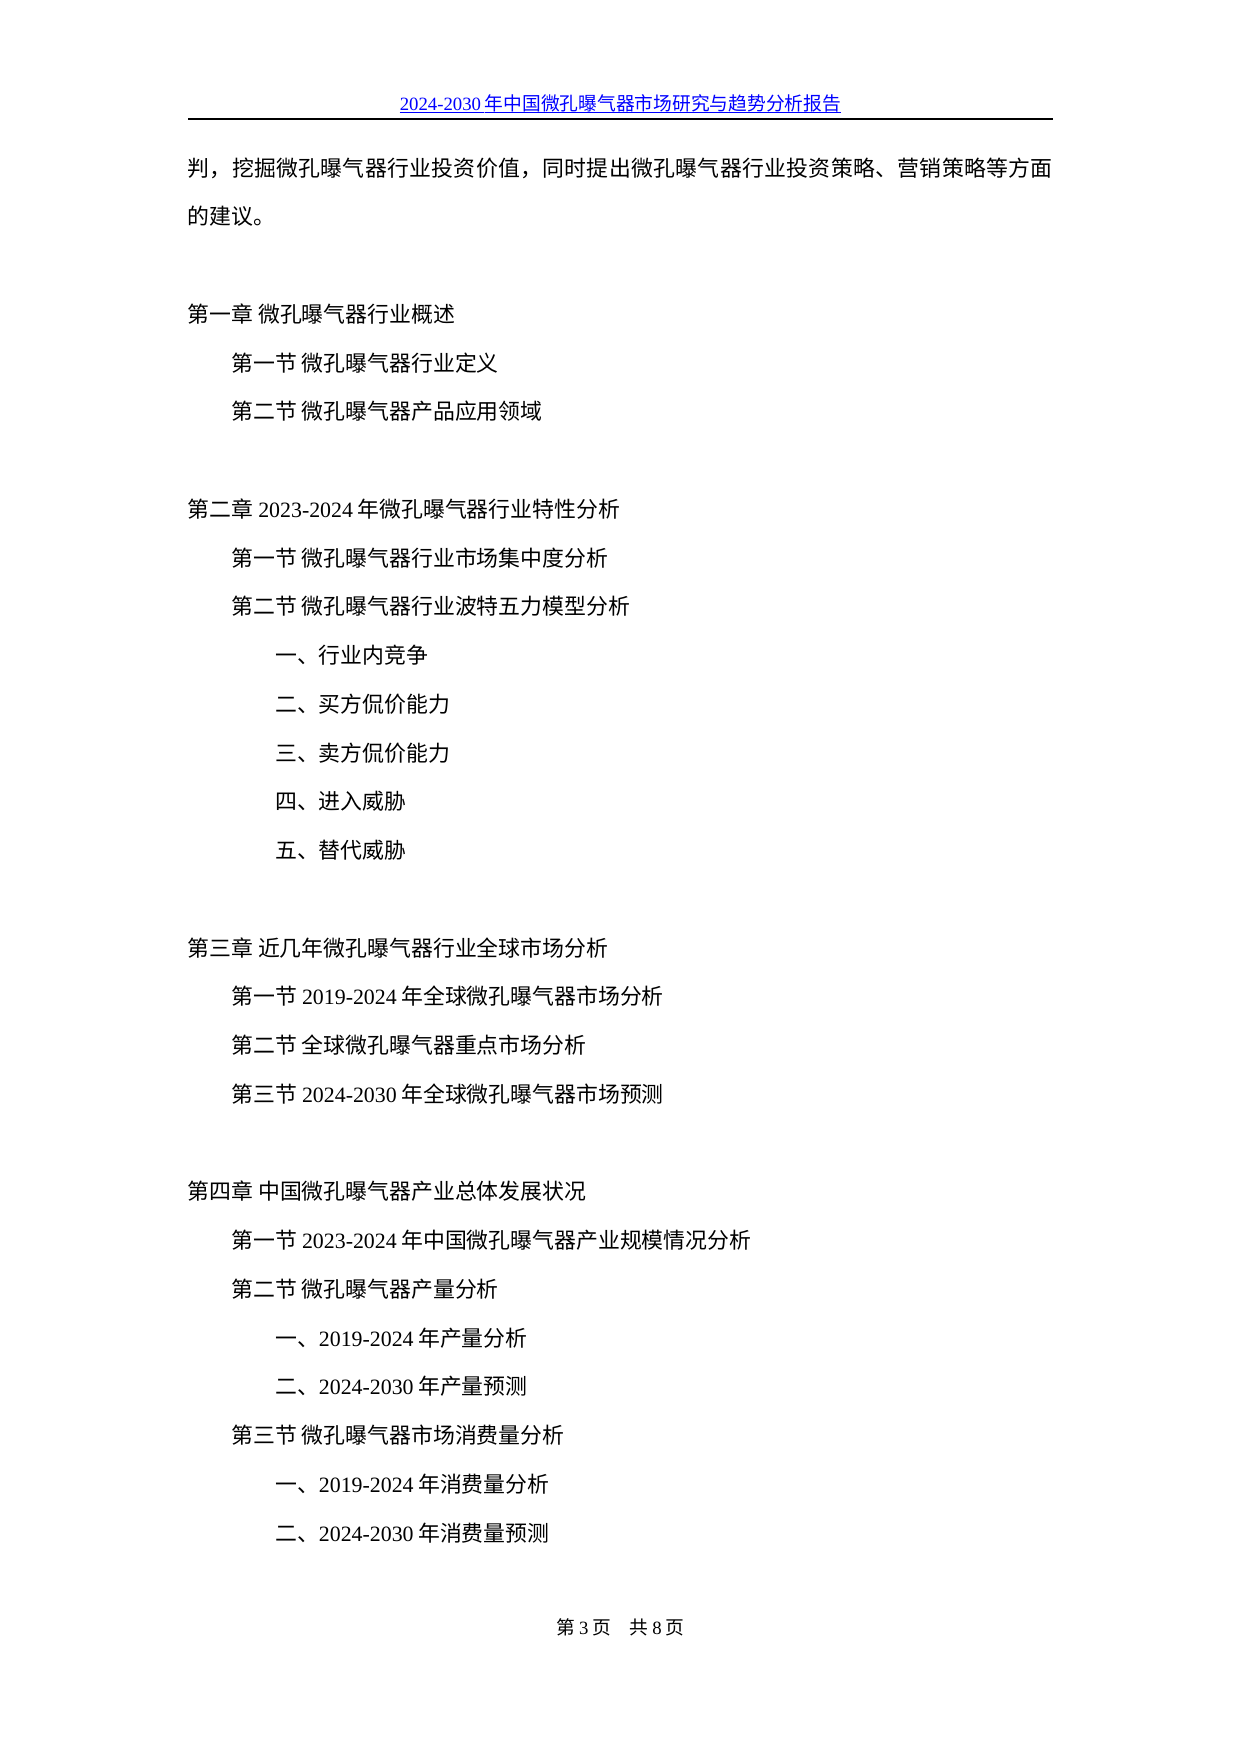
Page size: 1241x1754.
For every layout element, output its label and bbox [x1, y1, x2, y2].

text [187, 150, 1053, 1548]
